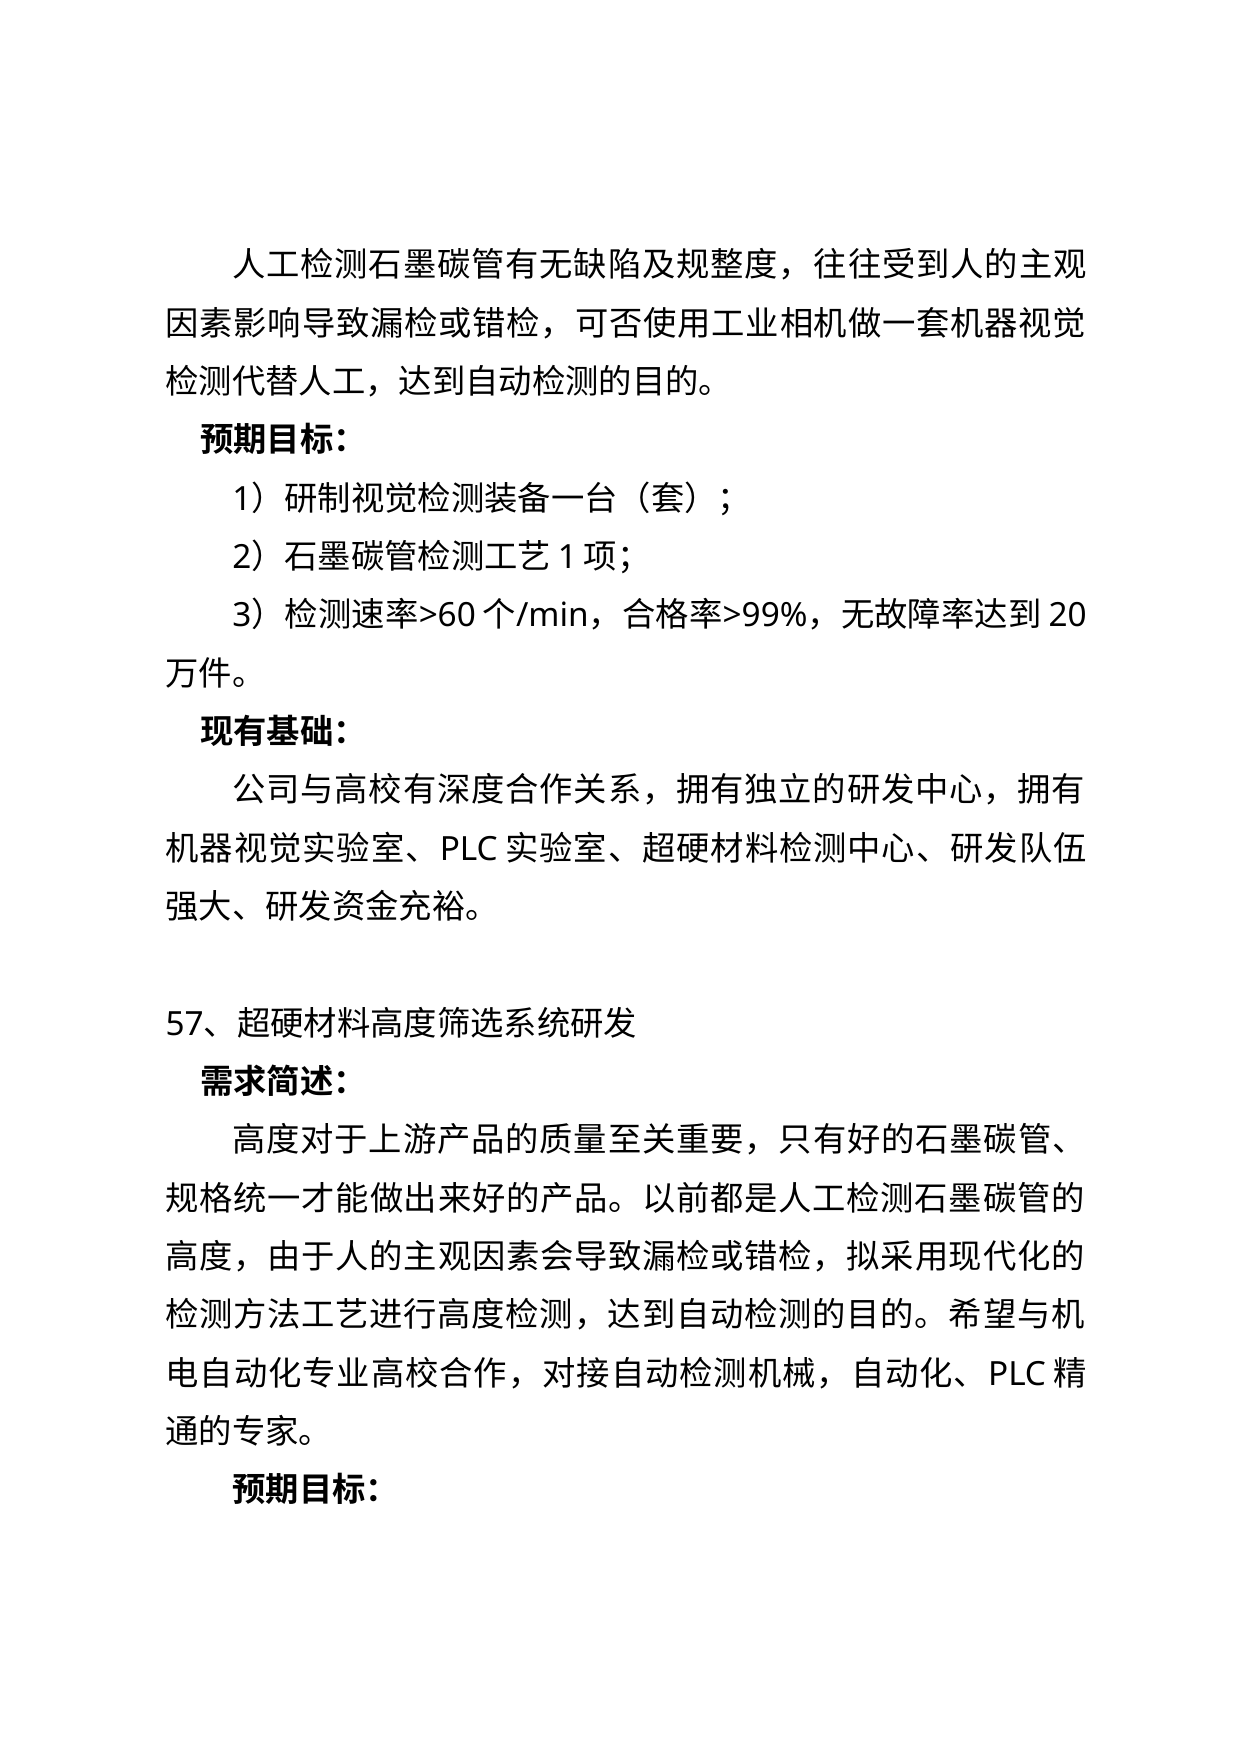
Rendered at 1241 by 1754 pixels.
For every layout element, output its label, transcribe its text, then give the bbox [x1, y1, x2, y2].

text 预期目标： [165, 405, 1087, 463]
text 现有基础： [165, 697, 1087, 755]
text 2）石墨碳管检测工艺1项； [165, 522, 1087, 580]
text 1）研制视觉检测装备一台（套）； [165, 463, 1087, 522]
text 57、超硬材料高度筛选系统研发 [165, 988, 1087, 1047]
text 公司与高校有深度合作关系，拥有独立的研发中心，拥有机器视觉实验室、PLC实验室、超硬材料检测中心、研发队伍强大、研发资金充裕。 [165, 755, 1087, 930]
text 高度对于上游产品的质量至关重要，只有好的石墨碳管、规格统一才能做出来好的产品。以前都是人工检测石墨碳管的高度，由于人的主观因素会导致漏检或错检，拟采用现代化的检测方法工艺进行高度检测，达到自动检测的目的。希望与机电自动化专业高校合作，对接自动检测机械，自动化、PLC精通的专家。 [165, 1105, 1087, 1455]
text 需求简述： [165, 1047, 1087, 1105]
text 3）检测速率>60个/min，合格率>99%，无故障率达到20万件。 [165, 580, 1087, 697]
text 预期目标： [165, 1455, 1087, 1513]
text 人工检测石墨碳管有无缺陷及规整度，往往受到人的主观因素影响导致漏检或错检，可否使用工业相机做一套机器视觉检测代替人工，达到自动检测的目的。 [165, 230, 1087, 405]
